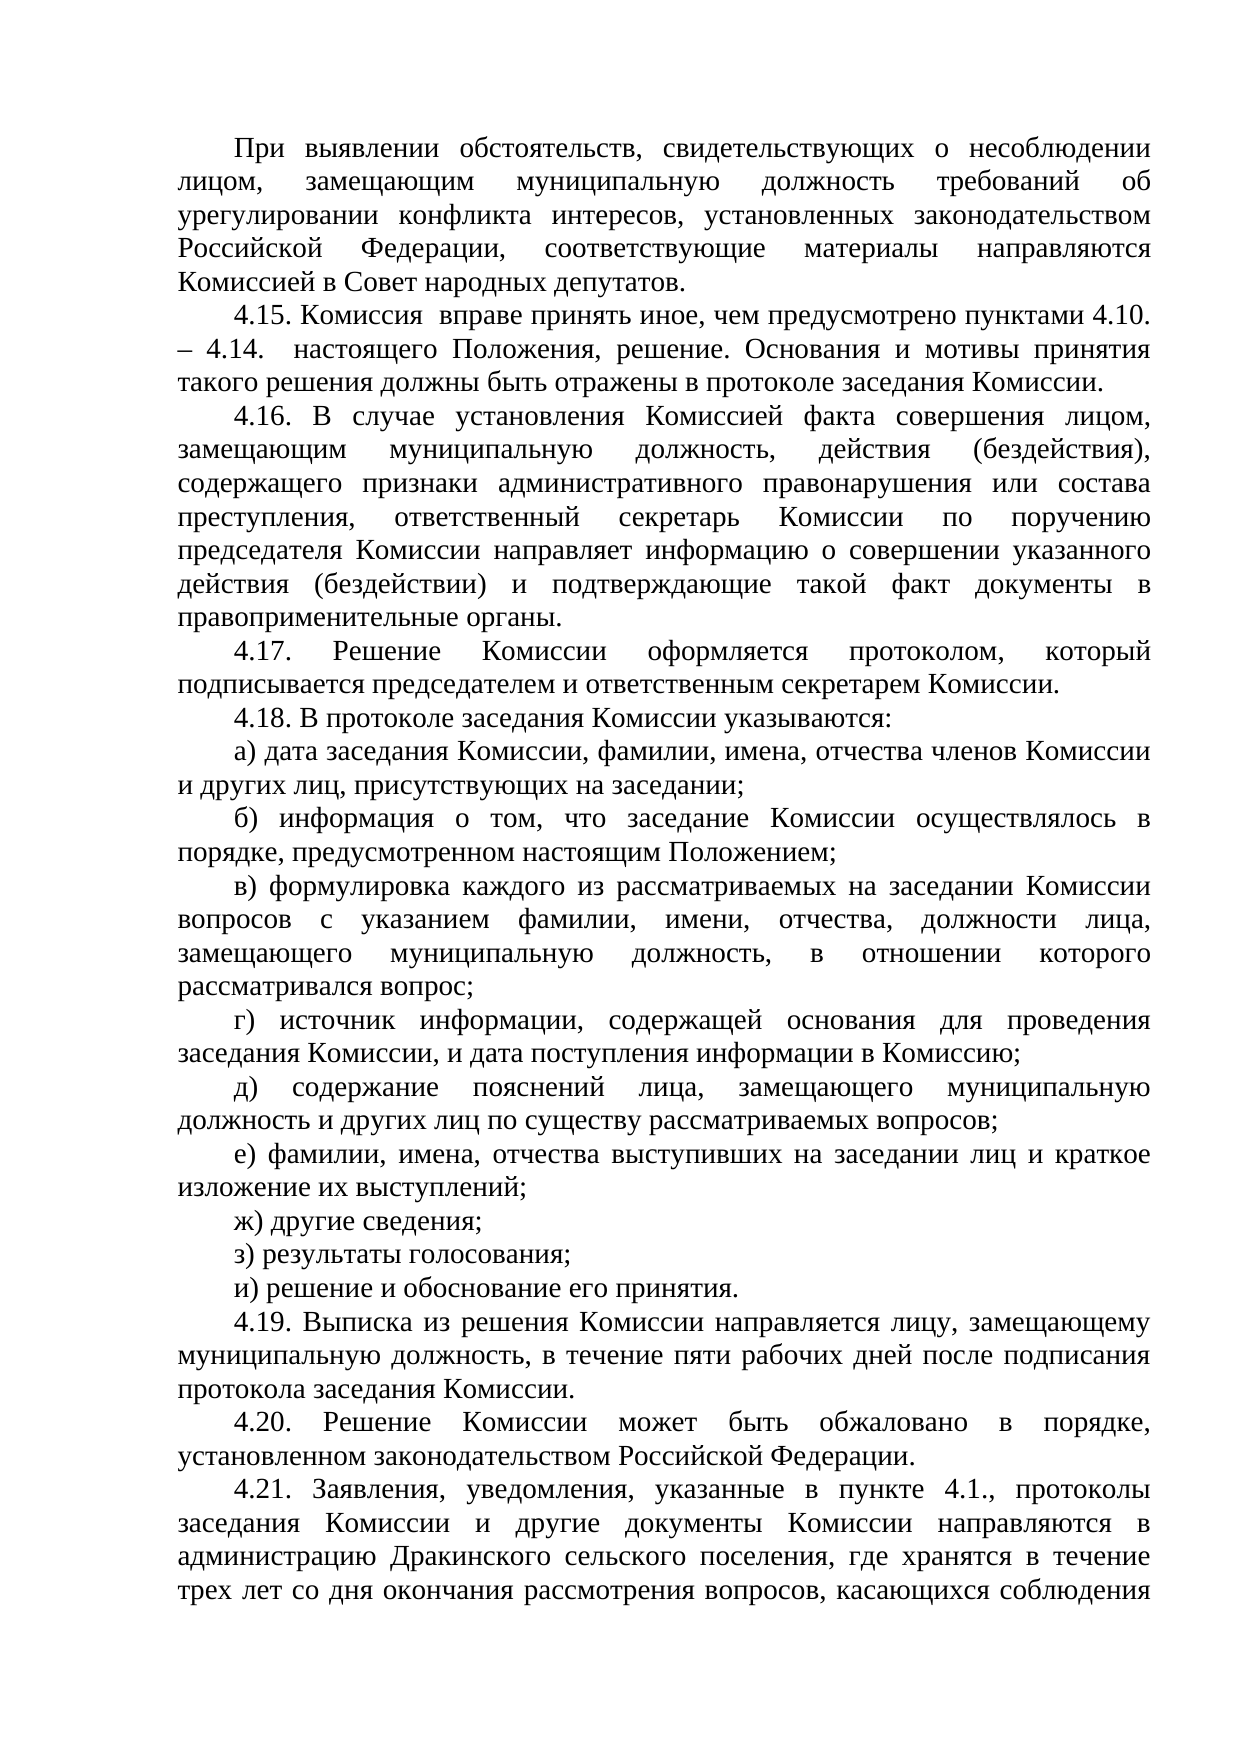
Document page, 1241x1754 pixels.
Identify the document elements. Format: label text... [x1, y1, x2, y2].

text г) источник информации, содержащей основания для проведения заседания Комиссии, и дата поступления информации в Комиссию; [177, 1002, 1152, 1069]
text и) решение и обоснование его принятия. [177, 1270, 1152, 1304]
text 4.19. Выписка из решения Комиссии направляется лицу, замещающему муниципальную должность, в течение пяти рабочих дней после подписания протокола заседания Комиссии. [177, 1304, 1152, 1404]
text 4.17. Решение Комиссии оформляется протоколом, который подписывается председателем и ответственным секретарем Комиссии. [177, 633, 1152, 700]
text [177, 1471, 1152, 1606]
text в) формулировка каждого из рассматриваемых на заседании Комиссии вопросов с указанием фамилии, имени, отчества, должности лица, замещающего муниципальную должность, в отношении которого рассматривался вопрос; [177, 868, 1152, 1002]
text ж) другие сведения; [177, 1203, 1152, 1237]
text е) фамилии, имена, отчества выступивших на заседании лиц и краткое изложение их выступлений; [177, 1136, 1152, 1203]
text д) содержание пояснений лица, замещающего муниципальную должность и других лиц по существу рассматриваемых вопросов; [177, 1069, 1152, 1136]
text б) информация о том, что заседание Комиссии осуществлялось в порядке, предусмотренном настоящим Положением; [177, 801, 1152, 868]
text а) дата заседания Комиссии, фамилии, имена, отчества членов Комиссии и других лиц, присутствующих на заседании; [177, 733, 1152, 801]
text 4.18. В протоколе заседания Комиссии указываются: [177, 700, 1152, 733]
text з) результаты голосования; [177, 1237, 1152, 1270]
text При выявлении обстоятельств, свидетельствующих о несоблюдении лицом, замещающим муниципальную должность требований об урегулировании конфликта интересов, установленных законодательством Российской Федерации, соответствующие материалы направляются Комиссией в Совет народных депутатов. [177, 130, 1152, 297]
text 4.16. В случае установления Комиссией факта совершения лицом, замещающим муниципальную должность, действия (бездействия), содержащего признаки административного правонарушения или состава преступления, ответственный секретарь Комиссии по поручению председателя Комиссии направляет информацию о совершении указанного действия (бездействии) и подтверждающие такой факт документы в правоприменительные органы. [177, 398, 1152, 633]
text 4.15. Комиссия вправе принять иное, чем предусмотрено пунктами 4.10. – 4.14. настоящего Положения, решение. Основания и мотивы принятия такого решения должны быть отражены в протоколе заседания Комиссии. [177, 297, 1152, 398]
text 4.20. Решение Комиссии может быть обжаловано в порядке, установленном законодательством Российской Федерации. [177, 1404, 1152, 1471]
